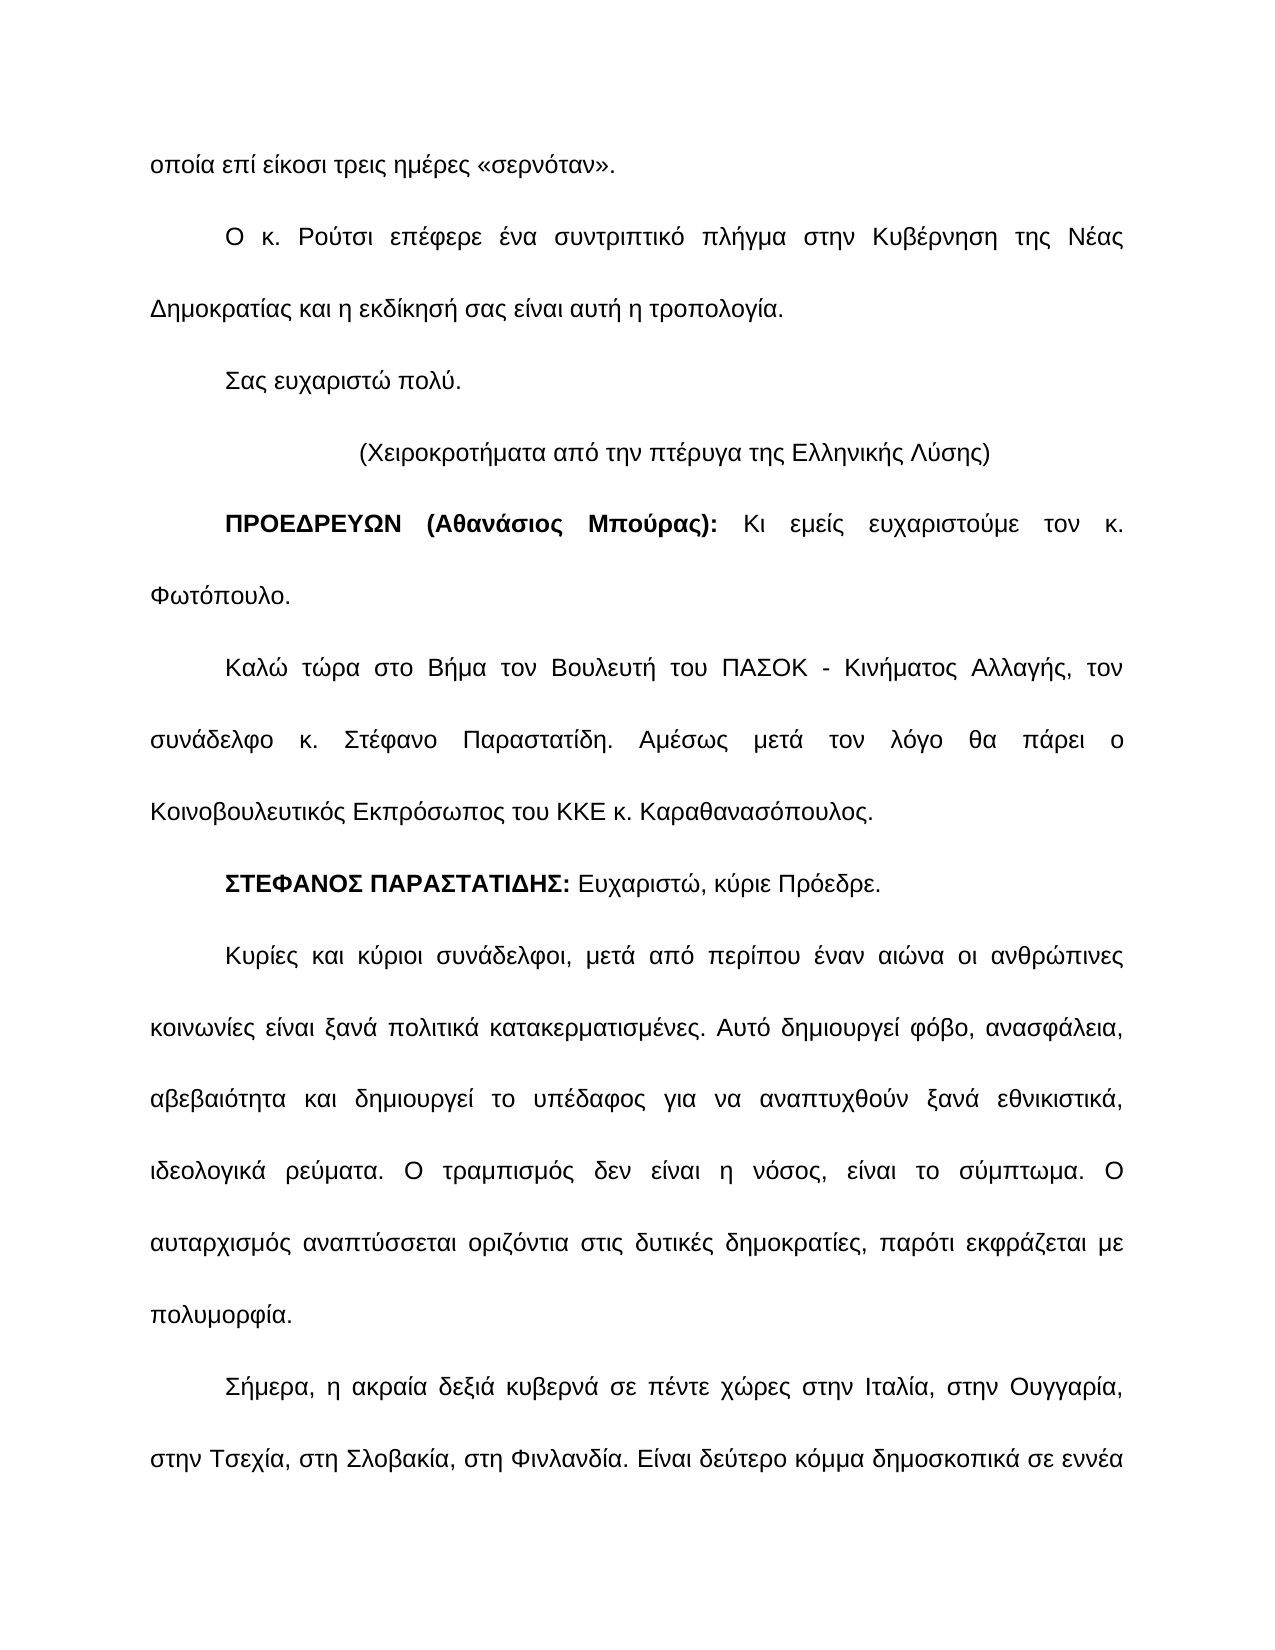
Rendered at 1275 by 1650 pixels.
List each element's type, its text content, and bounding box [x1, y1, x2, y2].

text ΣΤΕΦΑΝΟΣ ΠΑΡΑΣΤΑΤΙΔΗΣ: Ευχαριστώ, κύριε Πρόεδρε. [150, 869, 1125, 897]
text ΠΡΟΕΔΡΕΥΩΝ (Αθανάσιος Μπούρας): Κι εμείς ευχαριστούμε τον κ. Φωτόπουλο. [150, 509, 1125, 610]
text Καλώ τώρα στο Βήμα τον Βουλευτή του ΠΑΣΟΚ - Κινήματος Αλλαγής, τον συνάδελφο κ. Στέφανο Παραστατίδη. Αμέσως μετά τον λόγο θα πάρει ο Κοινοβουλευτικός Εκπρόσωπος του ΚΚΕ κ. Καραθανασόπουλος. [150, 653, 1125, 826]
text Ο κ. Ρούτσι επέφερε ένα συντριπτικό πλήγμα στην Κυβέρνηση της Νέας Δημοκρατίας και η εκδίκησή σας είναι αυτή η τροπολογία. [150, 222, 1125, 322]
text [150, 150, 1125, 179]
text (Χειροκροτήματα από την πτέρυγα της Ελληνικής Λύσης) [150, 437, 1125, 466]
text Κυρίες και κύριοι συνάδελφοι, μετά από περίπου έναν αιώνα οι ανθρώπινες κοινωνίες είναι ξανά πολιτικά κατακερματισμένες. Αυτό δημιουργεί φόβο, ανασφάλεια, αβεβαιότητα και δημιουργεί το υπέδαφος για να αναπτυχθούν ξανά εθνικιστικά, ιδεολογικά ρεύματα. Ο τραμπισμός δεν είναι η νόσος, είναι το σύμπτωμα. Ο αυταρχισμός αναπτύσσεται οριζόντια στις δυτικές δημοκρατίες, παρότι εκφράζεται με πολυμορφία. [150, 941, 1125, 1329]
text Σας ευχαριστώ πολύ. [150, 366, 1125, 394]
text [150, 1372, 1125, 1472]
